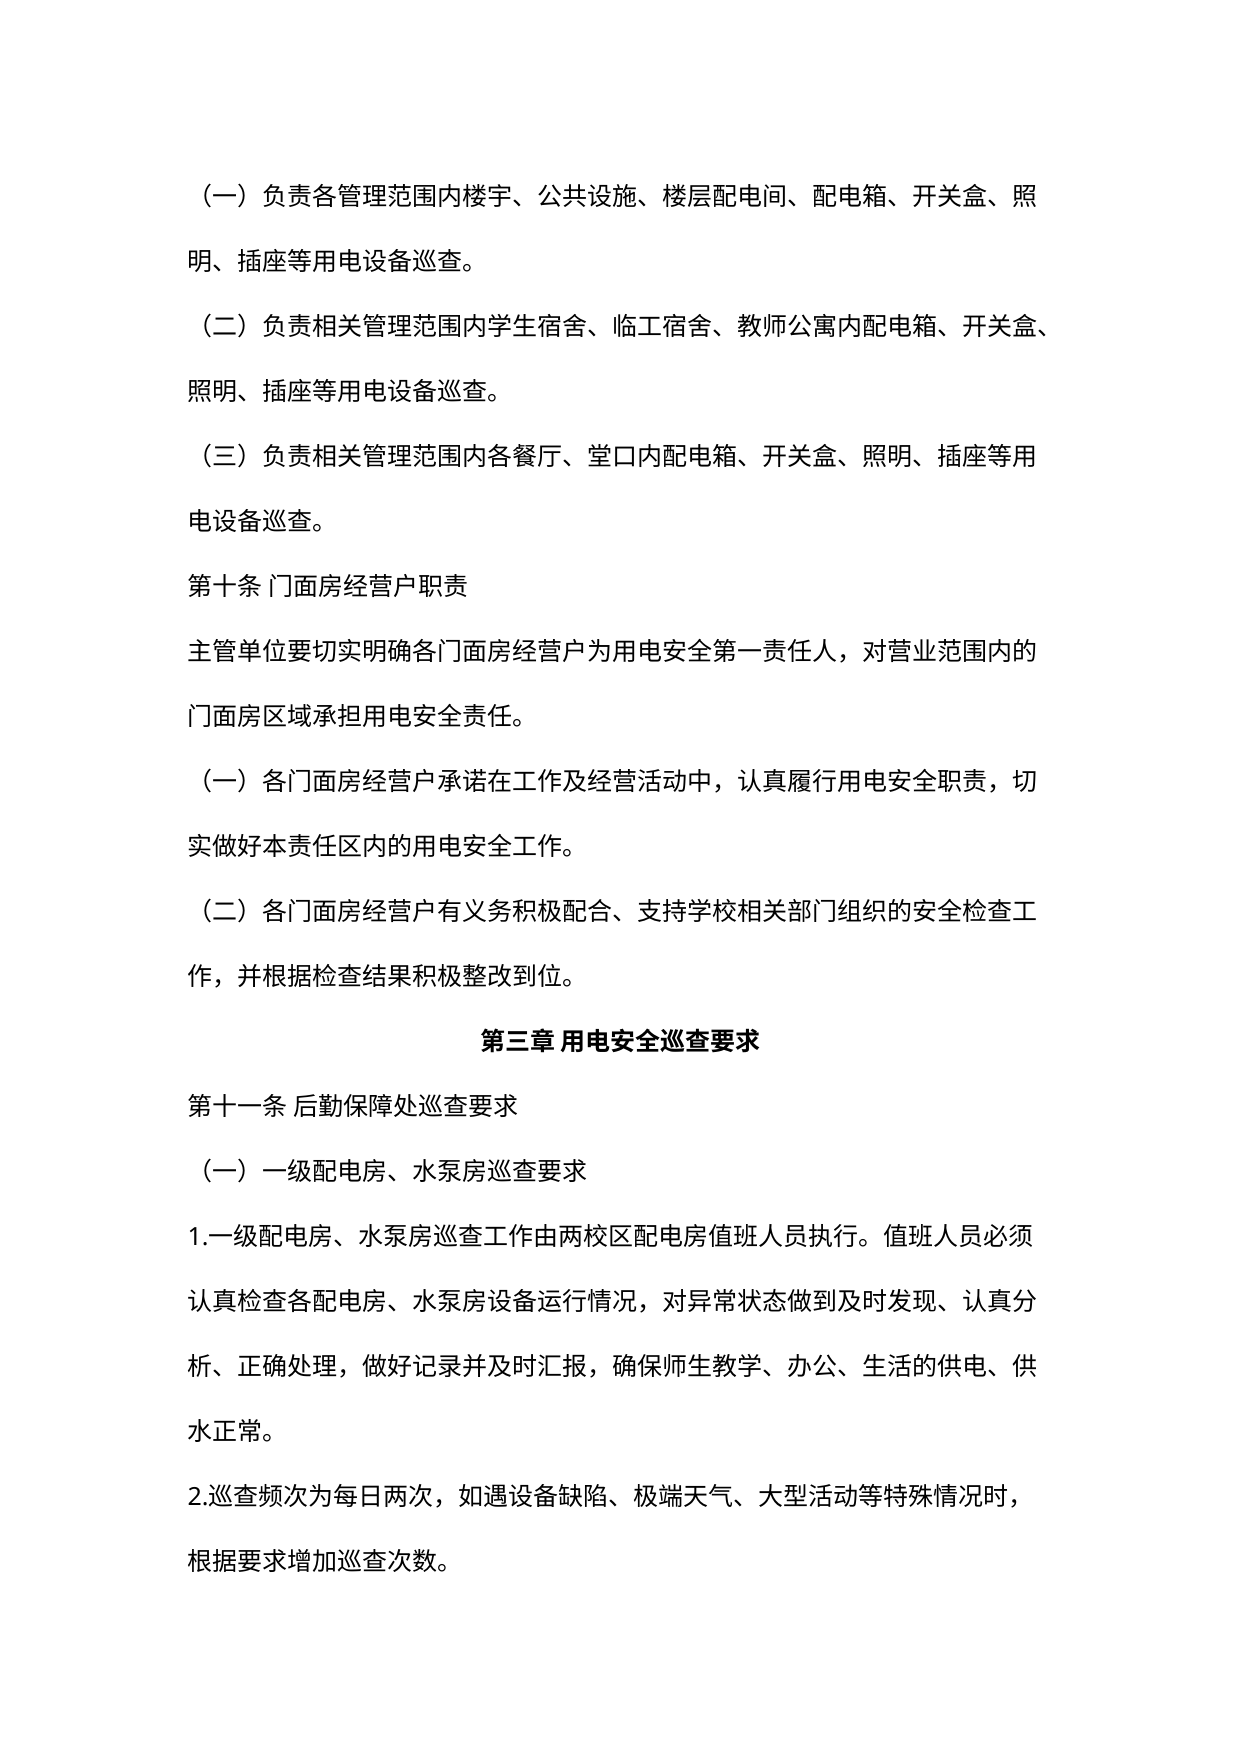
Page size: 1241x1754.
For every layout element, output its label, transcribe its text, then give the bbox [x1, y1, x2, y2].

text （二）负责相关管理范围内学生宿舍、临工宿舍、教师公寓内配电箱、开关盒、照明、插座等用电设备巡查。 [187, 292, 1053, 422]
text 主管单位要切实明确各门面房经营户为用电安全第一责任人，对营业范围内的门面房区域承担用电安全责任。 [187, 617, 1053, 747]
text （二）各门面房经营户有义务积极配合、支持学校相关部门组织的安全检查工作，并根据检查结果积极整改到位。 [187, 877, 1053, 1007]
text 2.巡查频次为每日两次，如遇设备缺陷、极端天气、大型活动等特殊情况时，根据要求增加巡查次数。 [187, 1462, 1053, 1592]
text 第十条 门面房经营户职责 [187, 552, 1053, 617]
text 1.一级配电房、水泵房巡查工作由两校区配电房值班人员执行。值班人员必须认真检查各配电房、水泵房设备运行情况，对异常状态做到及时发现、认真分析、正确处理，做好记录并及时汇报，确保师生教学、办公、生活的供电、供水正常。 [187, 1202, 1053, 1462]
text 第三章 用电安全巡查要求 [187, 1007, 1053, 1072]
text （一）负责各管理范围内楼宇、公共设施、楼层配电间、配电箱、开关盒、照明、插座等用电设备巡查。 [187, 162, 1053, 292]
text （一）各门面房经营户承诺在工作及经营活动中，认真履行用电安全职责，切实做好本责任区内的用电安全工作。 [187, 747, 1053, 877]
text （一）一级配电房、水泵房巡查要求 [187, 1137, 1053, 1202]
text 第十一条 后勤保障处巡查要求 [187, 1072, 1053, 1137]
text （三）负责相关管理范围内各餐厅、堂口内配电箱、开关盒、照明、插座等用电设备巡查。 [187, 422, 1053, 552]
